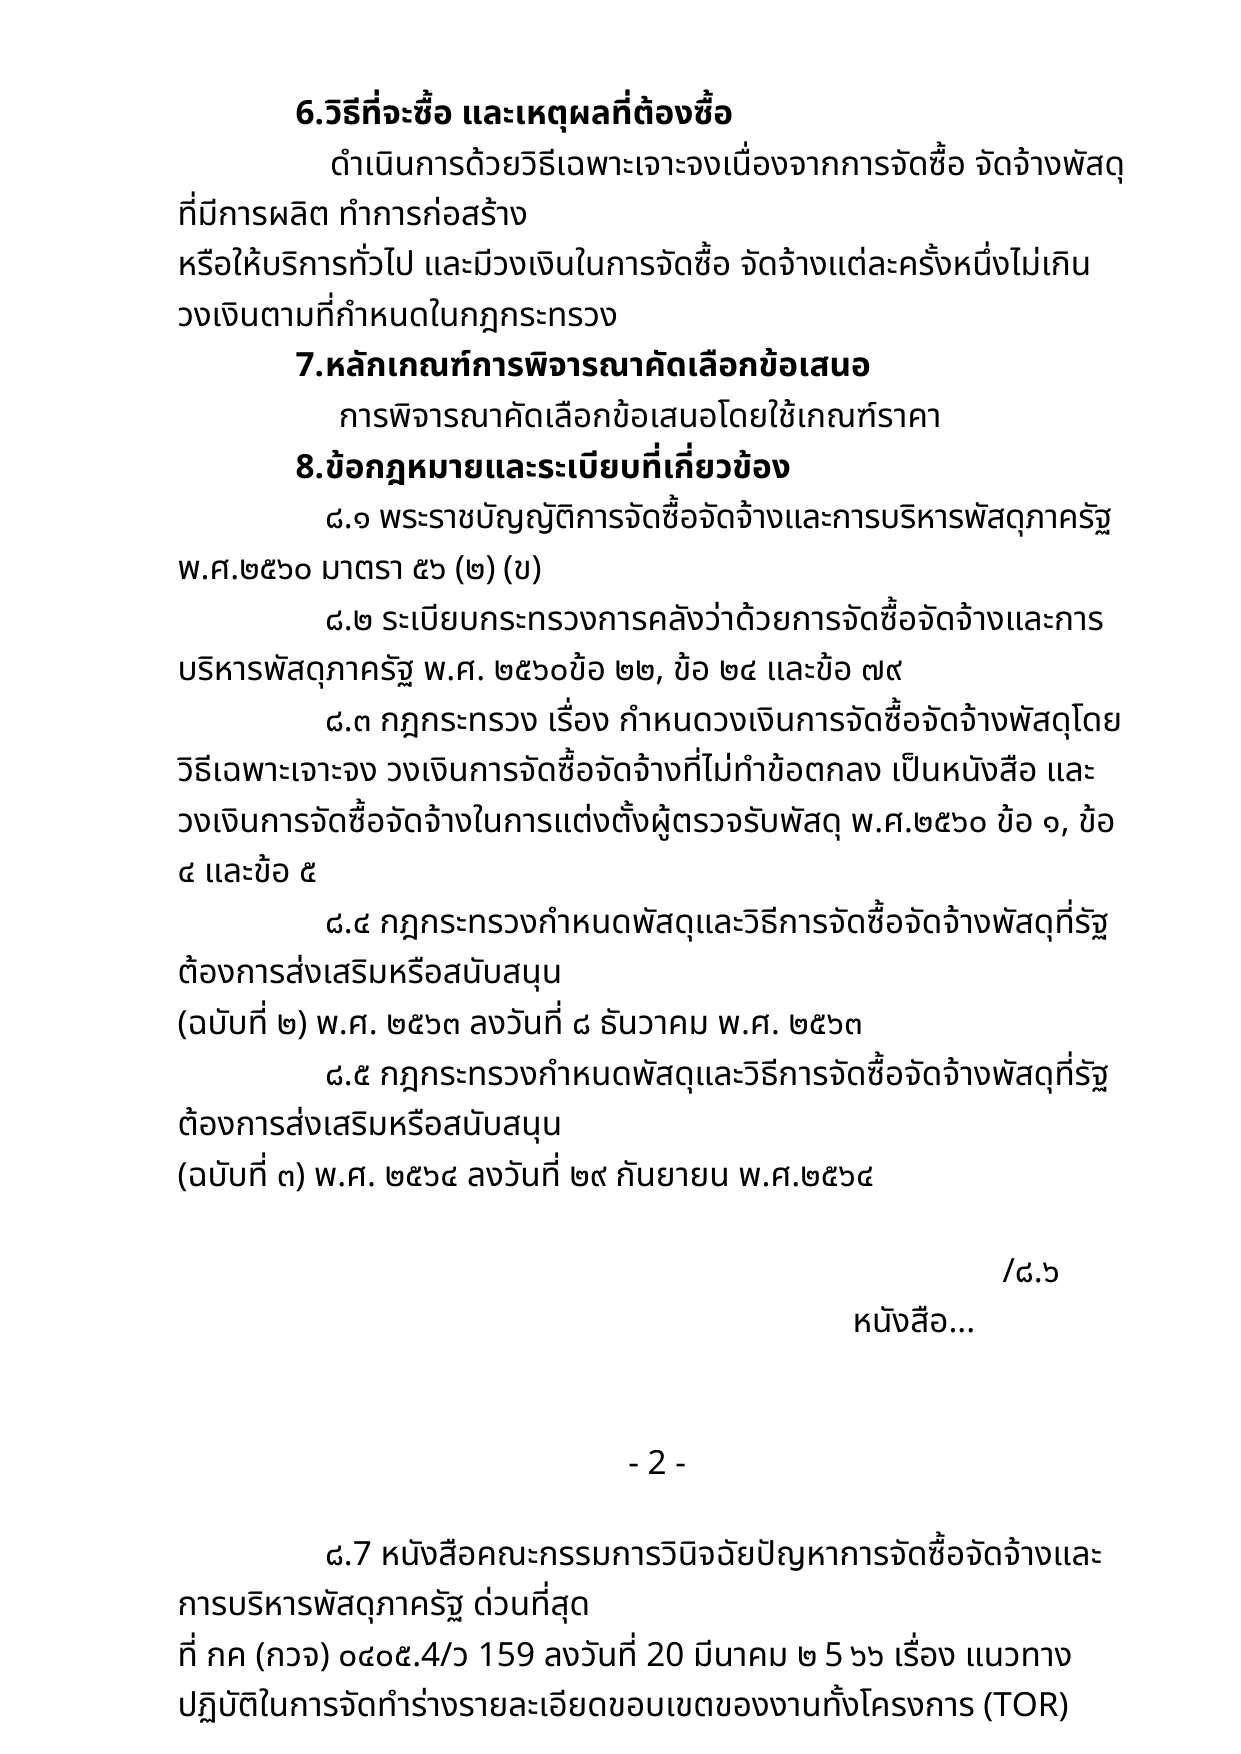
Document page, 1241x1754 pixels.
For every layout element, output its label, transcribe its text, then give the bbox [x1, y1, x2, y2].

text ๘.๕ กฎกระทรวงกำหนดพัสดุและวิธีการจัดซื้อจัดจ้างพัสดุที่รัฐต้องการส่งเสริมหรือสนับสนุน [177, 1049, 1137, 1150]
list ดำเนินการด้วยวิธีเฉพาะเจาะจงเนื่องจากการจัดซื้อ จัดจ้างพัสดุที่มีการผลิต ทำการก่อสร้าง หรือให้บริการทั่วไป และมีวงเงินในการจัดซื้อ จัดจ้างแต่ละครั้งหนึ่งไม่เกินวงเงินตามที่กำหนดในกฎกระทรวง [177, 139, 1137, 341]
list ข้อกฎหมายและระเบียบที่เกี่ยวข้อง [252, 442, 1137, 493]
text (ฉบับที่ ๓) พ.ศ. ๒๕๖๔ ลงวันที่ ๒๙ กันยายน พ.ศ.๒๕๖๔ [177, 1150, 1137, 1201]
text - 2 - [177, 1438, 1137, 1484]
text ๘.๒ ระเบียบกระทรวงการคลังว่าด้วยการจัดซื้อจัดจ้างและการบริหารพัสดุภาครัฐ พ.ศ. ๒๕๖๐ข้อ ๒๒, ข้อ ๒๔ และข้อ ๗๙ [177, 594, 1137, 696]
text ๘.๔ กฎกระทรวงกำหนดพัสดุและวิธีการจัดซื้อจัดจ้างพัสดุที่รัฐต้องการส่งเสริมหรือสนับสนุน [177, 898, 1137, 999]
text /๘.๖ หนังสือ... [852, 1246, 1137, 1348]
list วิธีที่จะซื้อ และเหตุผลที่ต้องซื้อ [177, 89, 1137, 139]
text ๘.๑ พระราชบัญญัติการจัดซื้อจัดจ้างและการบริหารพัสดุภาครัฐ พ.ศ.๒๕๖๐ มาตรา ๕๖ (๒) (ข) [177, 493, 1137, 594]
list หลักเกณฑ์การพิจารณาคัดเลือกข้อเสนอ การพิจารณาคัดเลือกข้อเสนอโดยใช้เกณฑ์ราคา [252, 341, 1137, 442]
text ที่ กค (กวจ) ๐๔๐๕.4/ว 159 ลงวันที่ 20 มีนาคม ๒5๖๖ เรื่อง แนวทางปฏิบัติในการจัดทำร่างรายละเอียดขอบเขตของงานทั้งโครงการ (TOR) [177, 1630, 1137, 1732]
text ๘.7 หนังสือคณะกรรมการวินิจฉัยปัญหาการจัดซื้อจัดจ้างและการบริหารพัสดุภาครัฐ ด่วนที่สุด [177, 1529, 1137, 1630]
text ๘.๓ กฎกระทรวง เรื่อง กำหนดวงเงินการจัดซื้อจัดจ้างพัสดุโดยวิธีเฉพาะเจาะจง วงเงินการจัดซื้อจัดจ้างที่ไม่ทำข้อตกลง เป็นหนังสือ และวงเงินการจัดซื้อจัดจ้างในการแต่งตั้งผู้ตรวจรับพัสดุ พ.ศ.๒๕๖๐ ข้อ ๑, ข้อ ๔ และข้อ ๕ [177, 696, 1137, 898]
text (ฉบับที่ ๒) พ.ศ. ๒๕๖๓ ลงวันที่ ๘ ธันวาคม พ.ศ. ๒๕๖๓ [177, 999, 1137, 1049]
